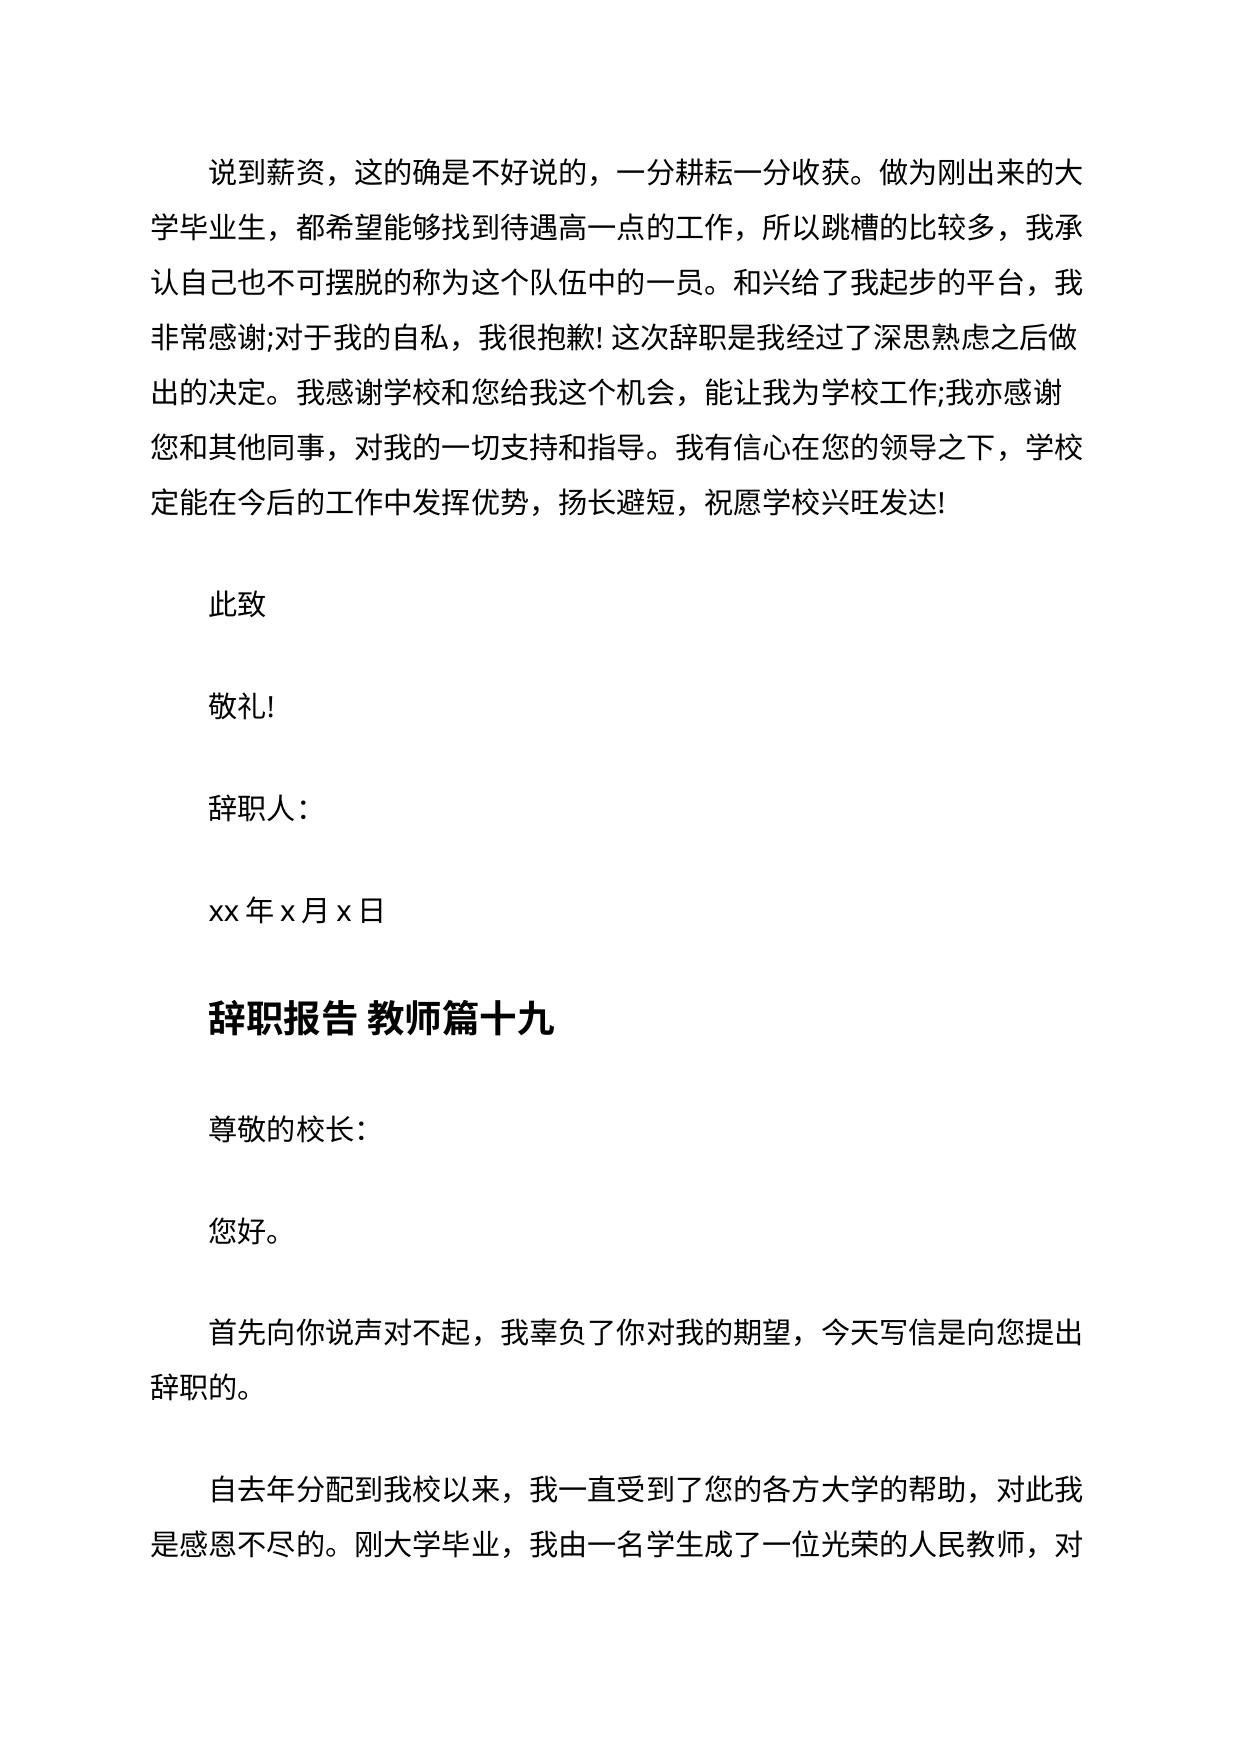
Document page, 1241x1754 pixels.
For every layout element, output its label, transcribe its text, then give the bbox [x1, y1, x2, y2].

text 说到薪资，这的确是不好说的，一分耕耘一分收获。做为刚出来的大学毕业生，都希望能够找到待遇高一点的工作，所以跳槽的比较多，我承认自己也不可摆脱的称为这个队伍中的一员。和兴给了我起步的平台，我非常感谢;对于我的自私，我很抱歉! 这次辞职是我经过了深思熟虑之后做出的决定。我感谢学校和您给我这个机会，能让我为学校工作;我亦感谢您和其他同事，对我的一切支持和指导。我有信心在您的领导之下，学校定能在今后的工作中发挥优势，扬长避短，祝愿学校兴旺发达! [150, 150, 1090, 522]
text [150, 1467, 1090, 1564]
text 辞职报告 教师篇十九 [150, 989, 1090, 1043]
text 敬礼! [150, 683, 1090, 726]
text 尊敬的校长： [150, 1106, 1090, 1149]
text xx年x月x日 [150, 887, 1090, 929]
text 此致 [150, 582, 1090, 624]
text 您好。 [150, 1208, 1090, 1251]
text 辞职人： [150, 785, 1090, 828]
text 首先向你说声对不起，我辜负了你对我的期望，今天写信是向您提出辞职的。 [150, 1310, 1090, 1407]
